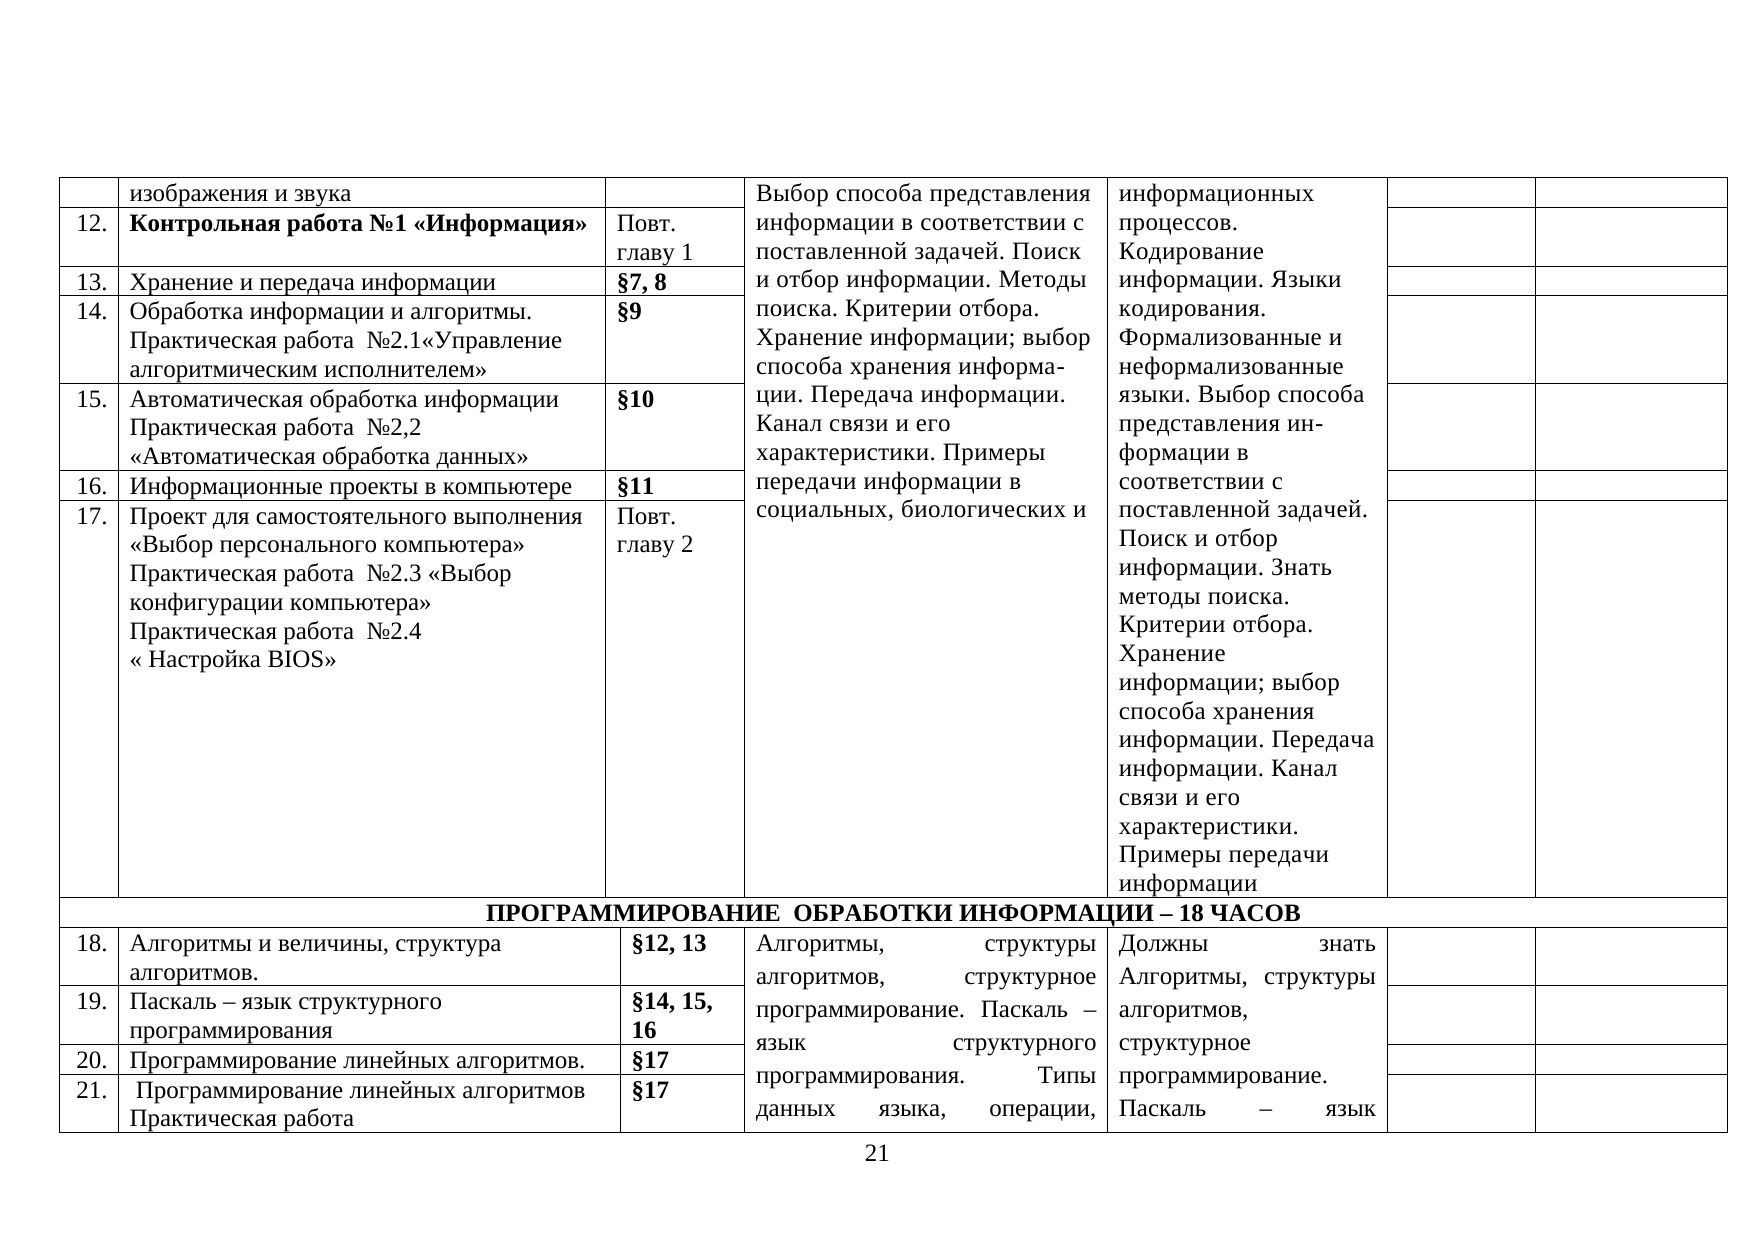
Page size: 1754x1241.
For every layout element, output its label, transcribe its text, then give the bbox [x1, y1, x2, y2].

table_cell [1536, 928, 1727, 985]
table_cell Программирование линейных алгоритмов. [119, 1045, 620, 1074]
table_cell Проект для самостоятельного выполнения «Выбор персонального компьютера» Практическая работа №2.3 «Выбор конфигурации компьютера» Практическая работа №2.4 « Настройка BIOS» [119, 501, 605, 897]
table_cell [60, 986, 118, 1044]
table_cell Алгоритмы, структуры алгоритмов, структурное программирование. Паскаль – язык структурного программирования. Типы данных языка, операции, функции и выражения. Программирование линейных алгоритмов. Логические величины и выражения, программирование ветвлений. Программирование циклов. Подпрограммы. Работа с массивами., типовые задачи обработки массивов. Символьный тип данных. Строки символов. [745, 928, 1107, 1132]
table_cell §9 [606, 296, 744, 383]
table_cell [60, 501, 118, 897]
table_cell [1388, 384, 1535, 470]
table_cell Автоматическая обработка информации Практическая работа №2,2 «Автоматическая обработка данных» [119, 384, 605, 470]
table_cell [1536, 178, 1727, 207]
table_cell [1388, 208, 1535, 266]
table_cell [1536, 471, 1727, 500]
table_cell §17 [621, 1075, 744, 1132]
table_cell [60, 267, 118, 295]
table_cell [1536, 296, 1727, 383]
table_cell [60, 1075, 118, 1132]
table_cell [1536, 986, 1727, 1044]
table_cell §14, 15, 16 [621, 986, 744, 1044]
table_cell [60, 384, 118, 470]
table_cell [1388, 1075, 1535, 1132]
table_cell [1388, 471, 1535, 500]
table_cell [1388, 267, 1535, 295]
table_cell [1536, 267, 1727, 295]
table_cell Должны знать Алгоритмы, структуры алгоритмов, структурное программирование. Паскаль – язык структурного программирования. Типы данных языка, операции, функции и выражения. уметь программировать линейные алгоритмов. Логические величины и выражения, программирование ветвлений. Программировать циклы. Подпрограммы. Работать с массивами., типовые задачи обработки массивов. Символьный тип данных. Строки символов. [1108, 928, 1387, 1132]
table_cell §17 [621, 1045, 744, 1074]
table_cell [1536, 384, 1727, 470]
table_cell Алгоритмы и величины, структура алгоритмов. [119, 928, 620, 985]
table_cell Хранение и передача информации [119, 267, 605, 295]
table_cell [60, 1045, 118, 1074]
table_cell [60, 178, 118, 207]
table_cell Обработка информации и алгоритмы. Практическая работа №2.1«Управление алгоритмическим исполнителем» [119, 296, 605, 383]
table_cell Повт. главу 2 [606, 501, 744, 897]
table_cell [1536, 501, 1727, 897]
table_cell [1388, 501, 1535, 897]
table_cell [60, 471, 118, 500]
table_cell [606, 178, 744, 207]
table_cell Контрольная работа №1 «Информация» [119, 208, 605, 266]
table_cell Информационные проекты в компьютере [119, 471, 605, 500]
table_cell Паскаль – язык структурного программирования [119, 986, 620, 1044]
table_cell §7, 8 [606, 267, 744, 295]
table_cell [119, 1075, 620, 1132]
table_cell ПРОГРАММИРОВАНИЕ ОБРАБОТКИ ИНФОРМАЦИИ – 18 ЧАСОВ [60, 898, 1727, 927]
table_cell §12, 13 [621, 928, 744, 985]
table_cell [1388, 296, 1535, 383]
table_cell [60, 296, 118, 383]
table_cell [1536, 1075, 1727, 1132]
table_cell §11 [606, 471, 744, 500]
table_cell [1388, 1045, 1535, 1074]
table_cell [1536, 1045, 1727, 1074]
table_cell [1388, 986, 1535, 1044]
table_cell [1388, 928, 1535, 985]
table_cell [60, 928, 118, 985]
table_cell [1388, 178, 1535, 207]
table_cell [1536, 208, 1727, 266]
table_cell [60, 208, 118, 266]
table_cell §10 [606, 384, 744, 470]
table_cell Повт. главу 1 [606, 208, 744, 266]
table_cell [119, 178, 605, 207]
